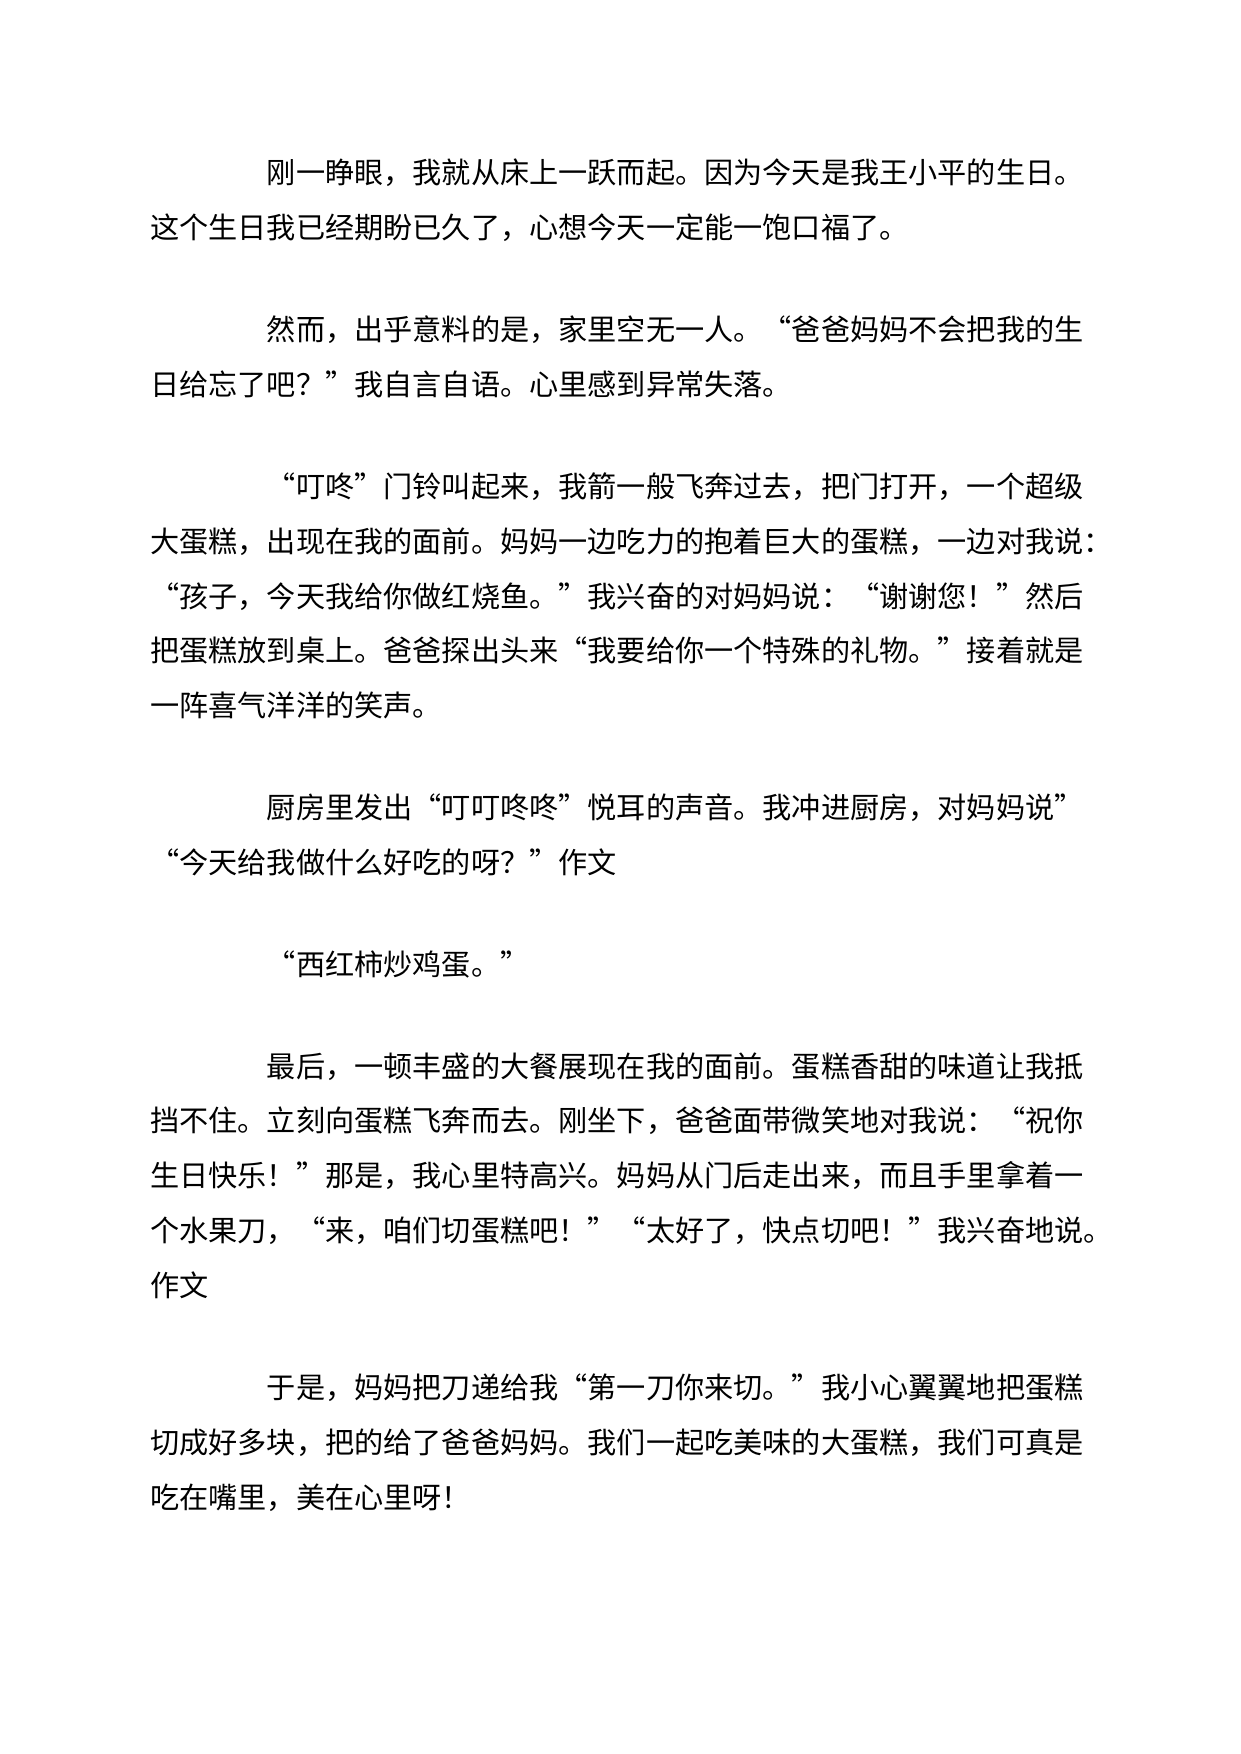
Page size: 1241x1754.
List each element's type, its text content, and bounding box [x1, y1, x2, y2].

text 最后，一顿丰盛的大餐展现在我的面前。蛋糕香甜的味道让我抵挡不住。立刻向蛋糕飞奔而去。刚坐下，爸爸面带微笑地对我说：“祝你生日快乐！”那是，我心里特高兴。妈妈从门后走出来，而且手里拿着一个水果刀，“来，咱们切蛋糕吧！”“太好了，快点切吧！”我兴奋地说。作文 [150, 1043, 1090, 1305]
text “叮咚”门铃叫起来，我箭一般飞奔过去，把门打开，一个超级大蛋糕，出现在我的面前。妈妈一边吃力的抱着巨大的蛋糕，一边对我说：“孩子，今天我给你做红烧鱼。”我兴奋的对妈妈说：“谢谢您！”然后把蛋糕放到桌上。爸爸探出头来“我要给你一个特殊的礼物。”接着就是一阵喜气洋洋的笑声。 [150, 463, 1090, 725]
text 于是，妈妈把刀递给我“第一刀你来切。”我小心翼翼地把蛋糕切成好多块，把的给了爸爸妈妈。我们一起吃美味的大蛋糕，我们可真是吃在嘴里，美在心里呀！ [150, 1364, 1090, 1517]
text 刚一睁眼，我就从床上一跃而起。因为今天是我王小平的生日。这个生日我已经期盼已久了，心想今天一定能一饱口福了。 [150, 150, 1090, 247]
text “西红柿炒鸡蛋。” [150, 941, 1090, 984]
text 厨房里发出“叮叮咚咚”悦耳的声音。我冲进厨房，对妈妈说”“今天给我做什么好吃的呀？”作文 [150, 785, 1090, 882]
text 然而，出乎意料的是，家里空无一人。“爸爸妈妈不会把我的生日给忘了吧？”我自言自语。心里感到异常失落。 [150, 307, 1090, 404]
